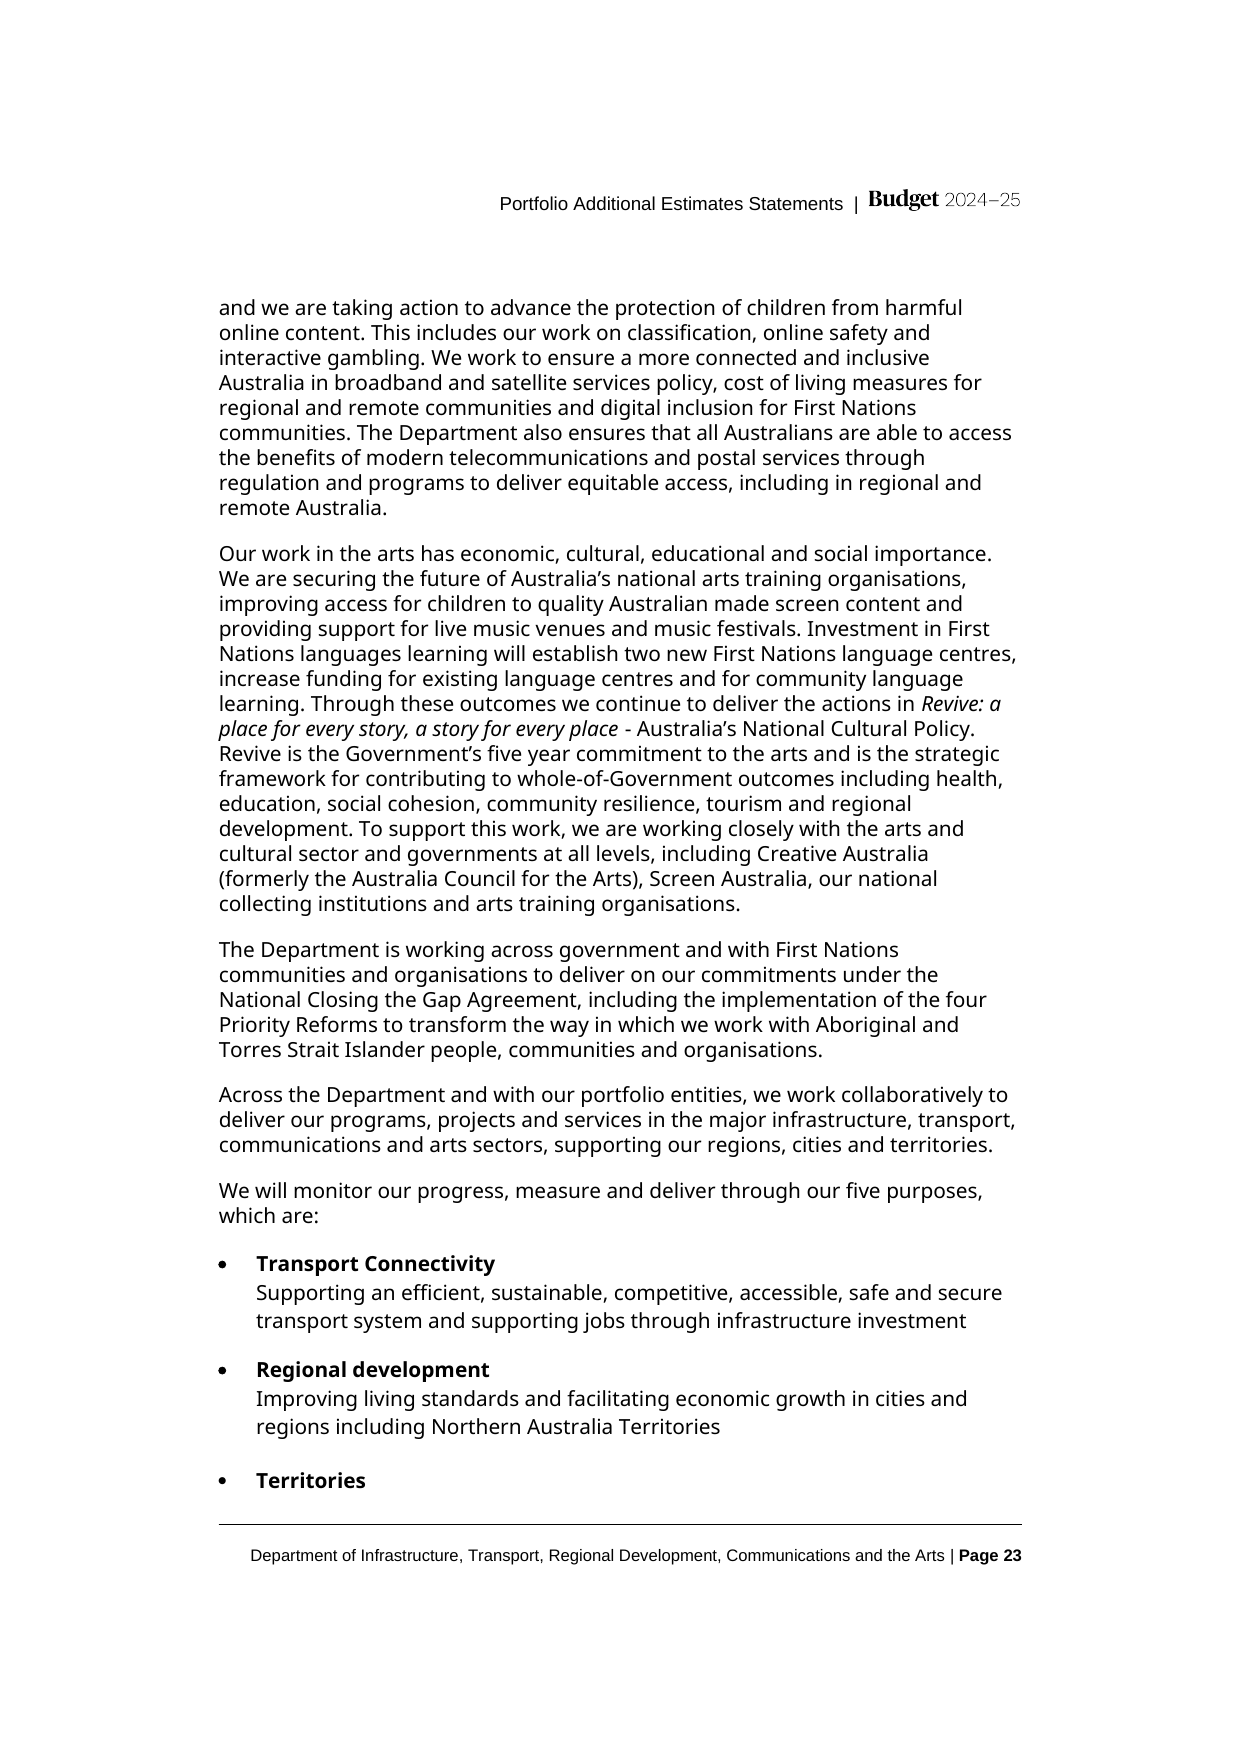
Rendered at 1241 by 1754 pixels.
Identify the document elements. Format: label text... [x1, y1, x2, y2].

picture [868, 189, 1020, 211]
text Improving living standards and facilitating economic growth in cities and regions including Northern Australia Territories [256, 1384, 1022, 1441]
list Territories [218, 1466, 1022, 1494]
text Supporting an efficient, sustainable, competitive, accessible, safe and secure transport system and supporting jobs through infrastructure investment [256, 1278, 1022, 1335]
text We will monitor our progress, measure and deliver through our five purposes, which are: [218, 1179, 1022, 1229]
text Our work in the arts has economic, cultural, educational and social importance. We are securing the future of Australia’s national arts training organisations, improving access for children to quality Australian made screen content and providing support for live music venues and music festivals. Investment in First Nations languages learning will establish two new First Nations language centres, increase funding for existing language centres and for community language learning. Through these outcomes we continue to deliver the actions in Revive: a place for every story, a story for every place - Australia’s National Cultural Policy. Revive is the Government’s five year commitment to the arts and is the strategic framework for contributing to whole-of-Government outcomes including health, education, social cohesion, community resilience, tourism and regional development. To support this work, we are working closely with the arts and cultural sector and governments at all levels, including Creative Australia (formerly the Australia Council for the Arts), Screen Australia, our national collecting institutions and arts training organisations. [218, 541, 1022, 916]
text The Department is working across government and with First Nations communities and organisations to deliver on our commitments under the National Closing the Gap Agreement, including the implementation of the four Priority Reforms to transform the way in which we work with Aboriginal and Torres Strait Islander people, communities and organisations. [218, 937, 1022, 1062]
list Transport Connectivity [218, 1249, 1022, 1278]
list Regional development [218, 1356, 1022, 1384]
text Across the Department and with our portfolio entities, we work collaboratively to deliver our programs, projects and services in the major infrastructure, transport, communications and arts sectors, supporting our regions, cities and territories. [218, 1083, 1022, 1158]
